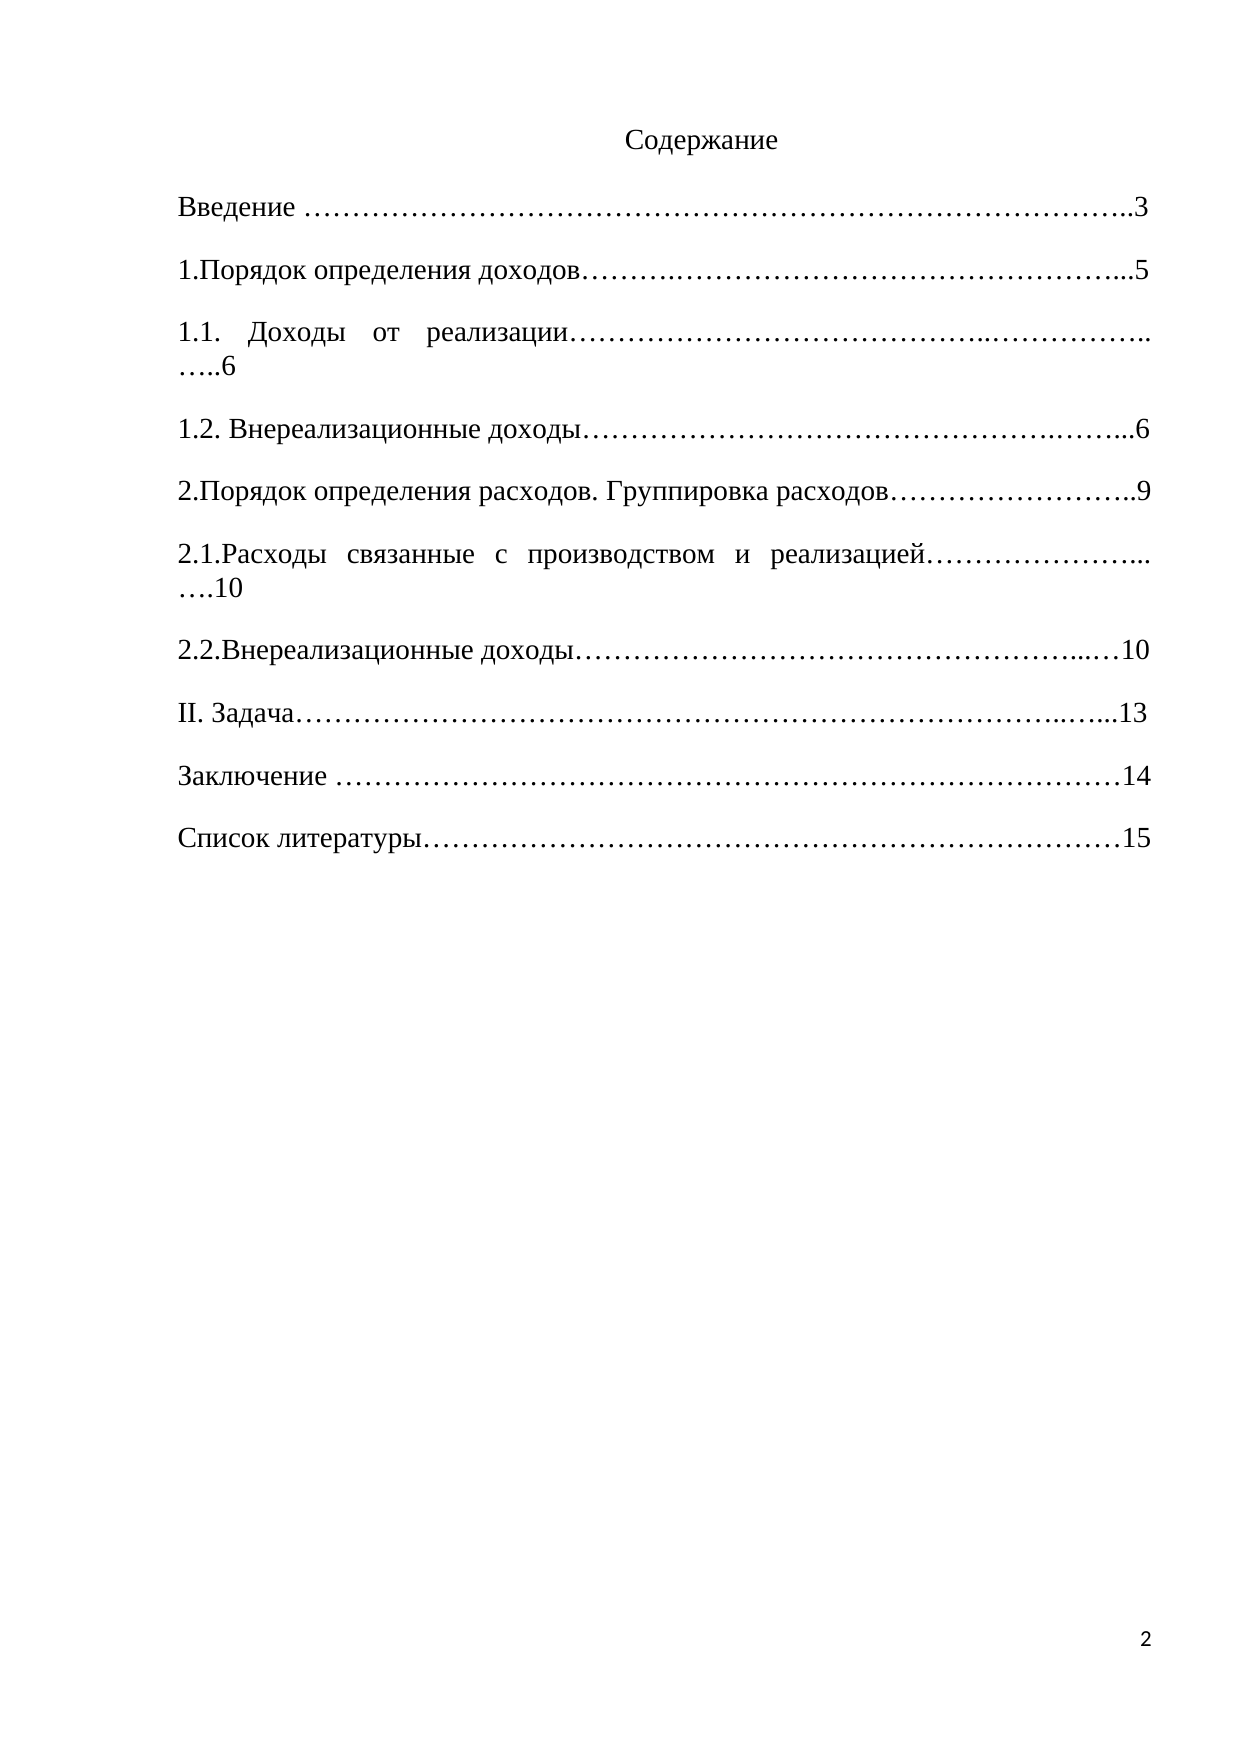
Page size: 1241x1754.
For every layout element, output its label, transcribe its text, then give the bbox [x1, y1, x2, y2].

text 1.Порядок определения доходов……….………………………………………...5 [177, 252, 1152, 285]
text 2.1.Расходы связанные с производством и реализацией…………………...….10 [177, 536, 1152, 603]
text 2.2.Внереализационные доходы……………………………………………...…10 [177, 632, 1152, 666]
text 1.2. Внереализационные доходы………………………………………….……...6 [177, 411, 1152, 444]
text 2.Порядок определения расходов. Группировка расходов……………………..9 [177, 473, 1152, 507]
text Содержание [177, 118, 1152, 156]
text II. Задача……………………………………………………………………..…...13 [177, 695, 1152, 729]
text Заключение ………………………………………………………………………14 [177, 758, 1152, 791]
text Введение …………………………………………………………………………..3 [177, 189, 1152, 223]
text Список литературы………………………………………………………………15 [177, 821, 1152, 854]
text 1.1. Доходы от реализации……………………………………..……………..…..6 [177, 314, 1152, 382]
